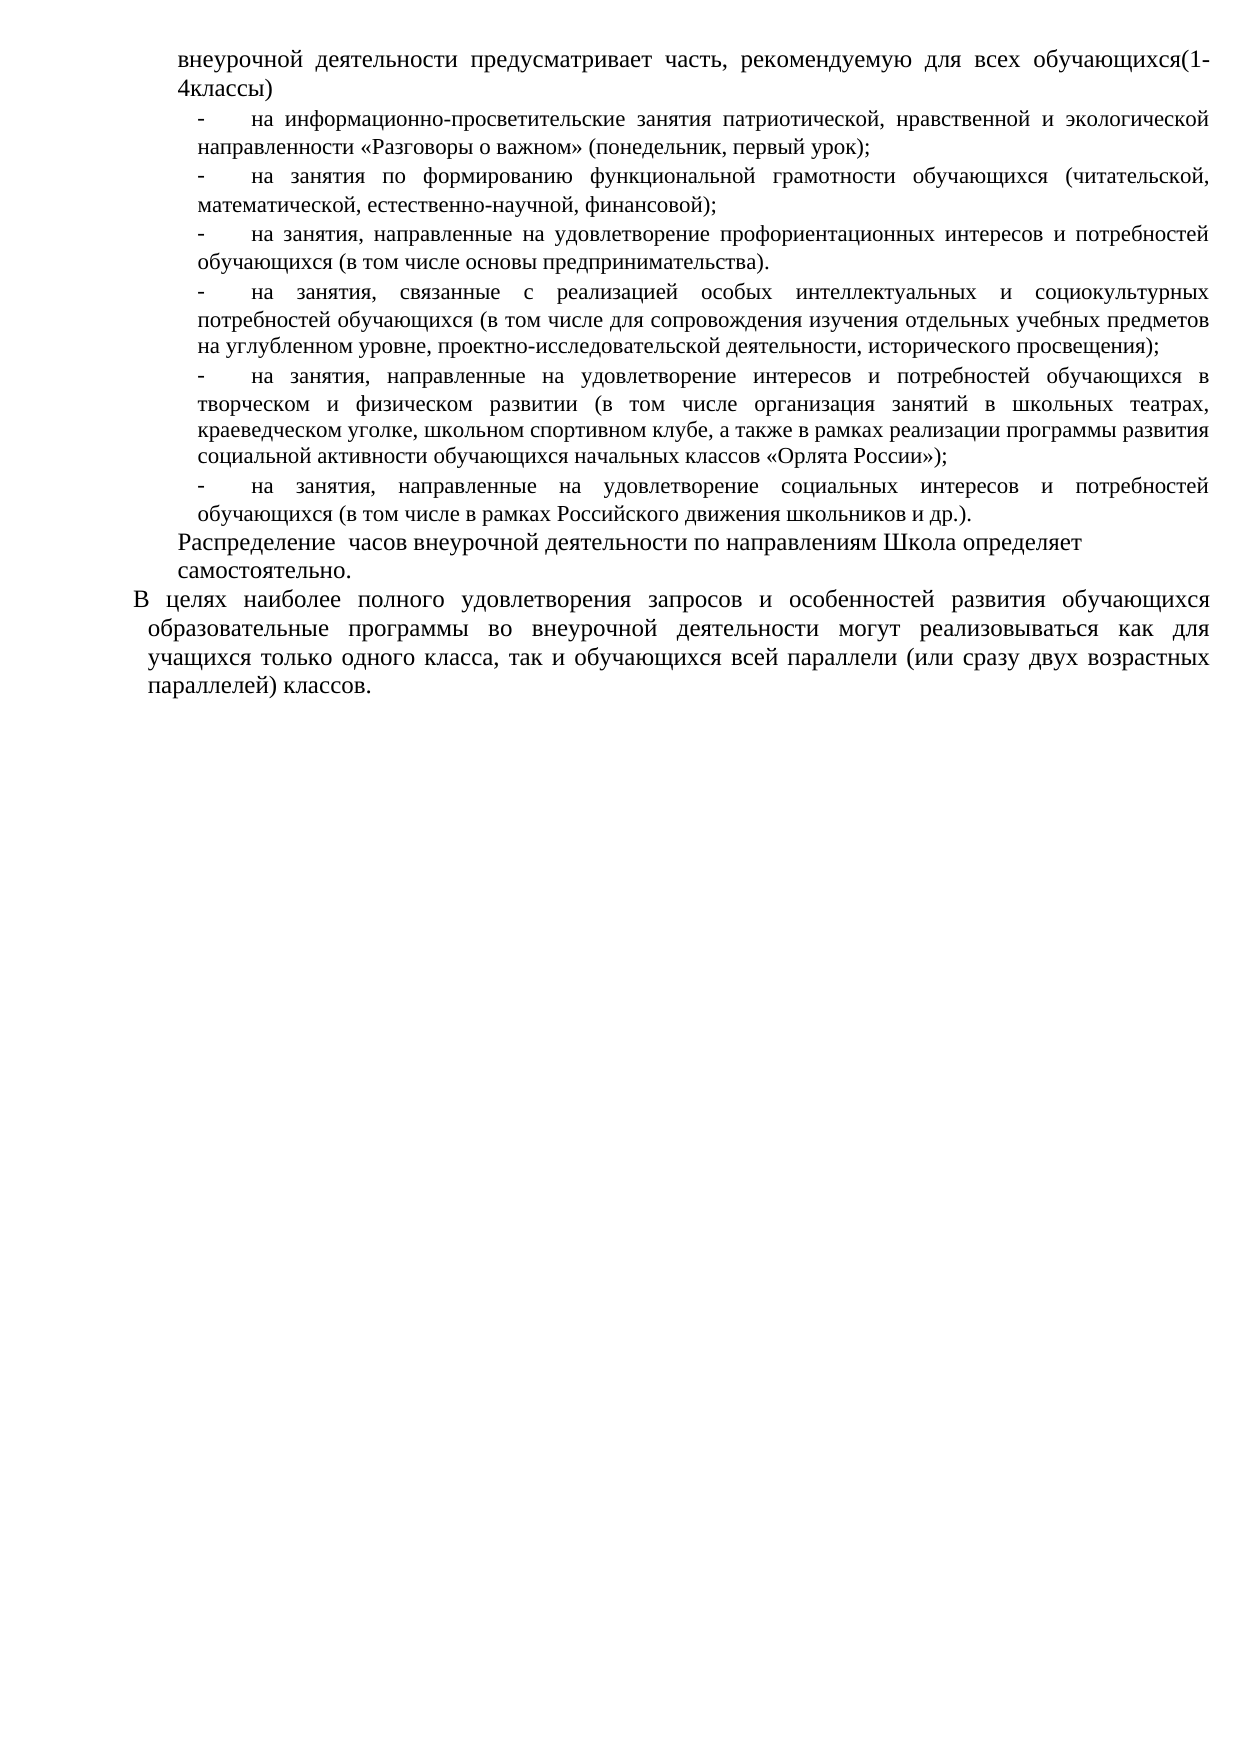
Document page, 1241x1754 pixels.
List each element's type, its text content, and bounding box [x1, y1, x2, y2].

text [177, 44, 1211, 102]
text В целях наиболее полного удовлетворения запросов и особенностей развития обучающихся образовательные программы во внеурочной деятельности могут реализовываться как для учащихся только одного класса, так и обучающихся всей параллели (или сразу двух возрастных параллелей) классов. [133, 584, 1211, 699]
text Распределение часов внеурочной деятельности по направлениям Школа определяет самостоятельно. [177, 527, 1211, 584]
list на занятия, связанные с реализацией особых интеллектуальных и социокультурных потребностей обучающихся (в том числе для сопровождения изучения отдельных учебных предметов на углубленном уровне, проектно-исследовательской деятельности, исторического просвещения); [197, 275, 1211, 359]
list на занятия, направленные на удовлетворение интересов и потребностей обучающихся в творческом и физическом развитии (в том числе организация занятий в школьных театрах, краеведческом уголке, школьном спортивном клубе, а также в рамках реализации программы развития социальной активности обучающихся начальных классов «Орлята России»); [197, 359, 1211, 469]
list на занятия, направленные на удовлетворение профориентационных интересов и потребностей обучающихся (в том числе основы предпринимательства). [197, 217, 1211, 275]
list на информационно-просветительские занятия патриотической, нравственной и экологической направленности «Разговоры о важном» (понедельник, первый урок); [197, 102, 1211, 159]
list на занятия по формированию функциональной грамотности обучающихся (читательской, математической, естественно-научной, финансовой); [197, 159, 1211, 217]
list на занятия, направленные на удовлетворение социальных интересов и потребностей обучающихся (в том числе в рамках Российского движения школьников и др.). [197, 469, 1211, 527]
